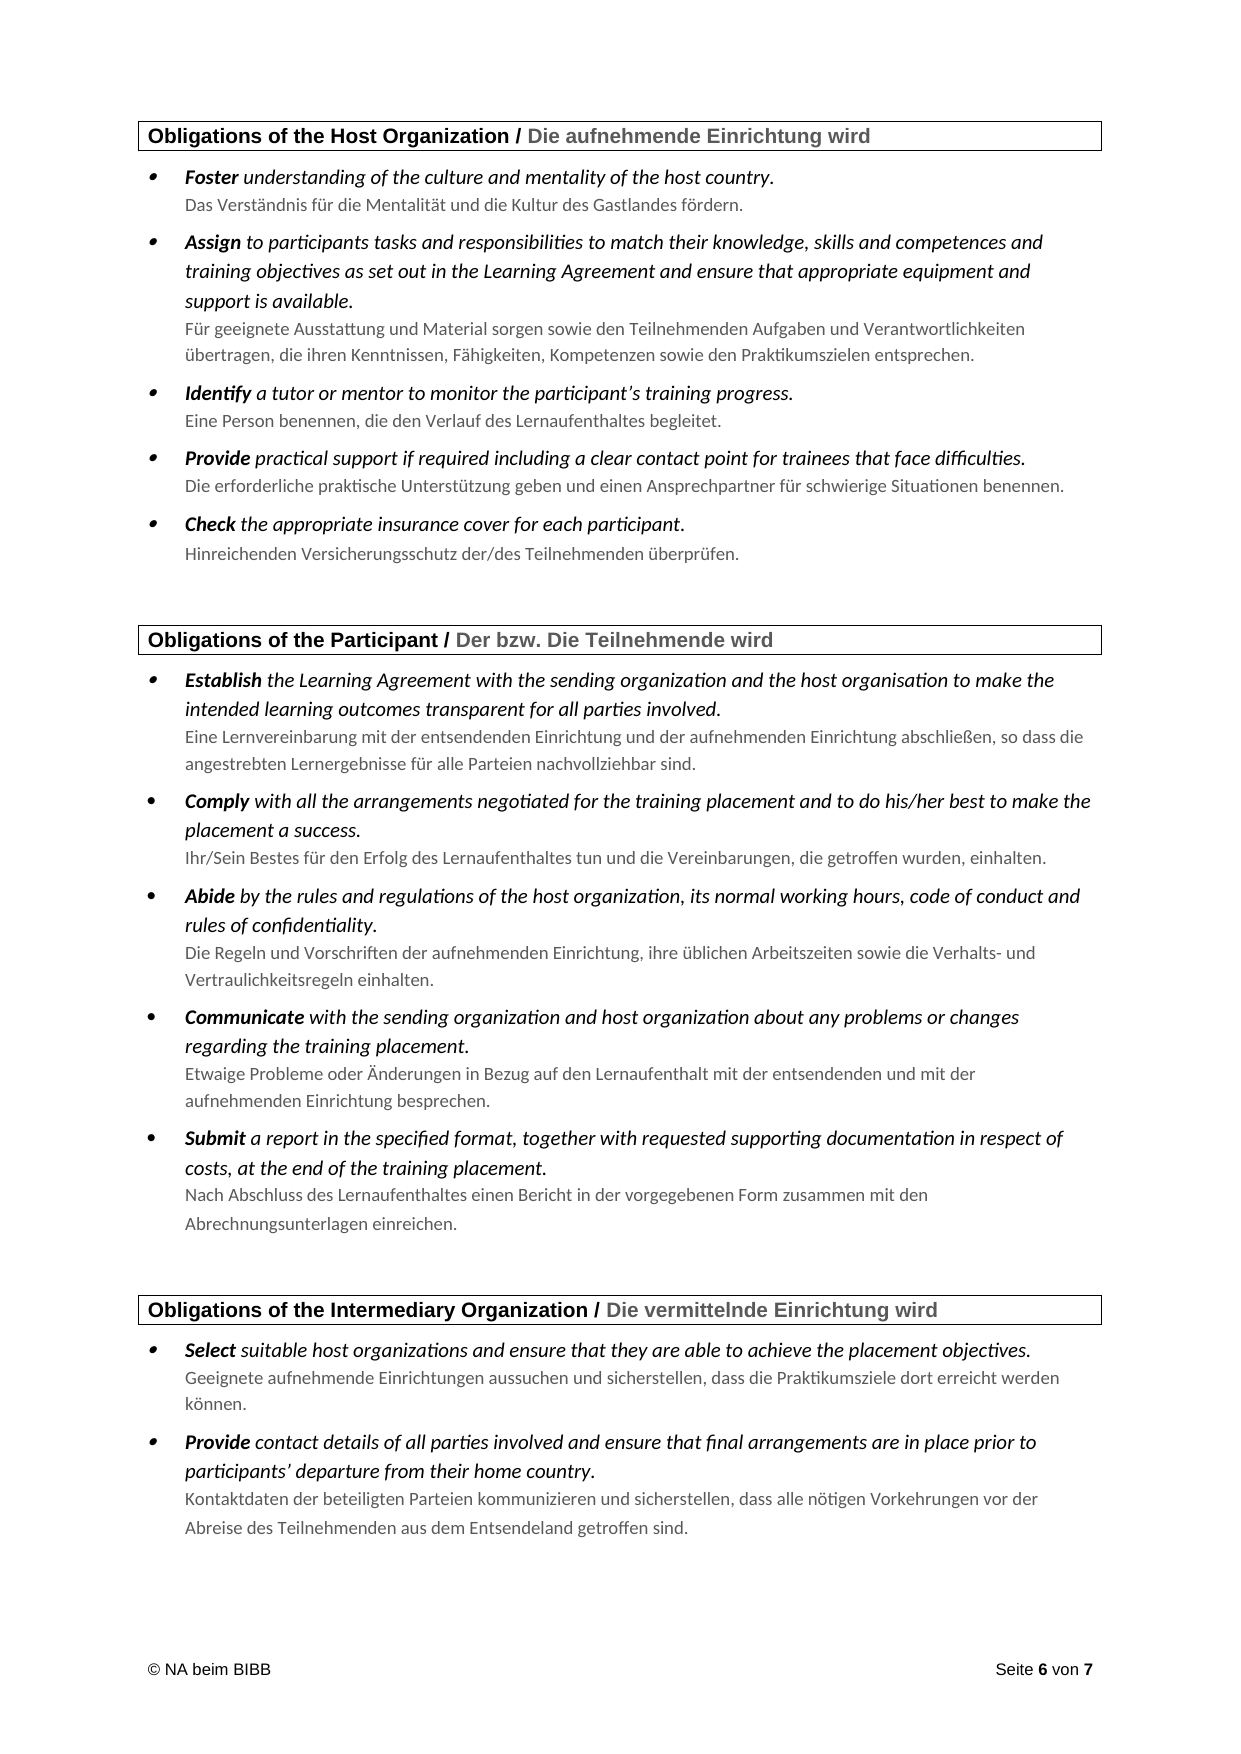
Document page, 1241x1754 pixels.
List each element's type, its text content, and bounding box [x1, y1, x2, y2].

list Submit a report in the specified format, together with requested supporting documentation in respect of costs, at the end of the training placement. Nach Abschluss des Lernaufenthaltes einen Bericht in der vorgegebenen Form zusammen mit den Abrechnungsunterlagen einreichen. [148, 1126, 1092, 1236]
list Identify a tutor or mentor to monitor the participant’s training progress. Eine Person benennen, die den Verlauf des Lernaufenthaltes begleitet. [148, 380, 1092, 432]
list Provide contact details of all parties involved and ensure that final arrangements are in place prior to participants’ departure from their home country. Kontaktdaten der beteiligten Parteien kommunizieren und sicherstellen, dass alle nötigen Vorkehrungen vor der Abreise des Teilnehmenden aus dem Entsendeland getroffen sind. [148, 1429, 1092, 1539]
list Comply with all the arrangements negotiated for the training placement and to do his/her best to make the placement a success. Ihr/Sein Bestes für den Erfolg des Lernaufenthaltes tun und die Vereinbarungen, die getroffen wurden, einhalten. [148, 788, 1092, 869]
list Abide by the rules and regulations of the host organization, its normal working hours, code of conduct and rules of confidentiality. Die Regeln und Vorschriften der aufnehmenden Einrichtung, ihre üblichen Arbeitszeiten sowie die Verhalts- und Vertraulichkeitsregeln einhalten. [148, 883, 1092, 991]
list Assign to participants tasks and responsibilities to match their knowledge, skills and competences and training objectives as set out in the Learning Agreement and ensure that appropriate equipment and support is available. Für geeignete Ausstattung und Material sorgen sowie den Teilnehmenden Aufgaben und Verantwortlichkeiten übertragen, die ihren Kenntnissen, Fähigkeiten, Kompetenzen sowie den Praktikumszielen entsprechen. [148, 229, 1092, 366]
list Check the appropriate insurance cover for each participant. Hinreichenden Versicherungsschutz der/des Teilnehmenden überprüfen. [148, 511, 1092, 566]
list Select suitable host organizations and ensure that they are able to achieve the placement objectives. Geeignete aufnehmende Einrichtungen aussuchen und sicherstellen, dass die Praktikumsziele dort erreicht werden können. [148, 1337, 1092, 1416]
list Establish the Learning Agreement with the sending organization and the host organisation to make the intended learning outcomes transparent for all parties involved. Eine Lernvereinbarung mit der entsendenden Einrichtung und der aufnehmenden Einrichtung abschließen, so dass die angestrebten Lernergebnisse für alle Parteien nachvollziehbar sind. [148, 667, 1092, 775]
list Communicate with the sending organization and host organization about any problems or changes regarding the training placement. Etwaige Probleme oder Änderungen in Bezug auf den Lernaufenthalt mit der entsendenden und mit der aufnehmenden Einrichtung besprechen. [148, 1004, 1092, 1112]
list Provide practical support if required including a clear contact point for trainees that face difficulties. Die erforderliche praktische Unterstützung geben und einen Ansprechpartner für schwierige Situationen benennen. [148, 446, 1092, 497]
list Foster understanding of the culture and mentality of the host country. Das Verständnis für die Mentalität und die Kultur des Gastlandes fördern. [148, 164, 1092, 216]
text Obligations of the Host Organization / Die aufnehmende Einrichtung wird [139, 122, 1101, 150]
text Obligations of the Intermediary Organization / Die vermittelnde Einrichtung wird [139, 1296, 1101, 1324]
text Obligations of the Participant / Der bzw. Die Teilnehmende wird [139, 626, 1101, 654]
